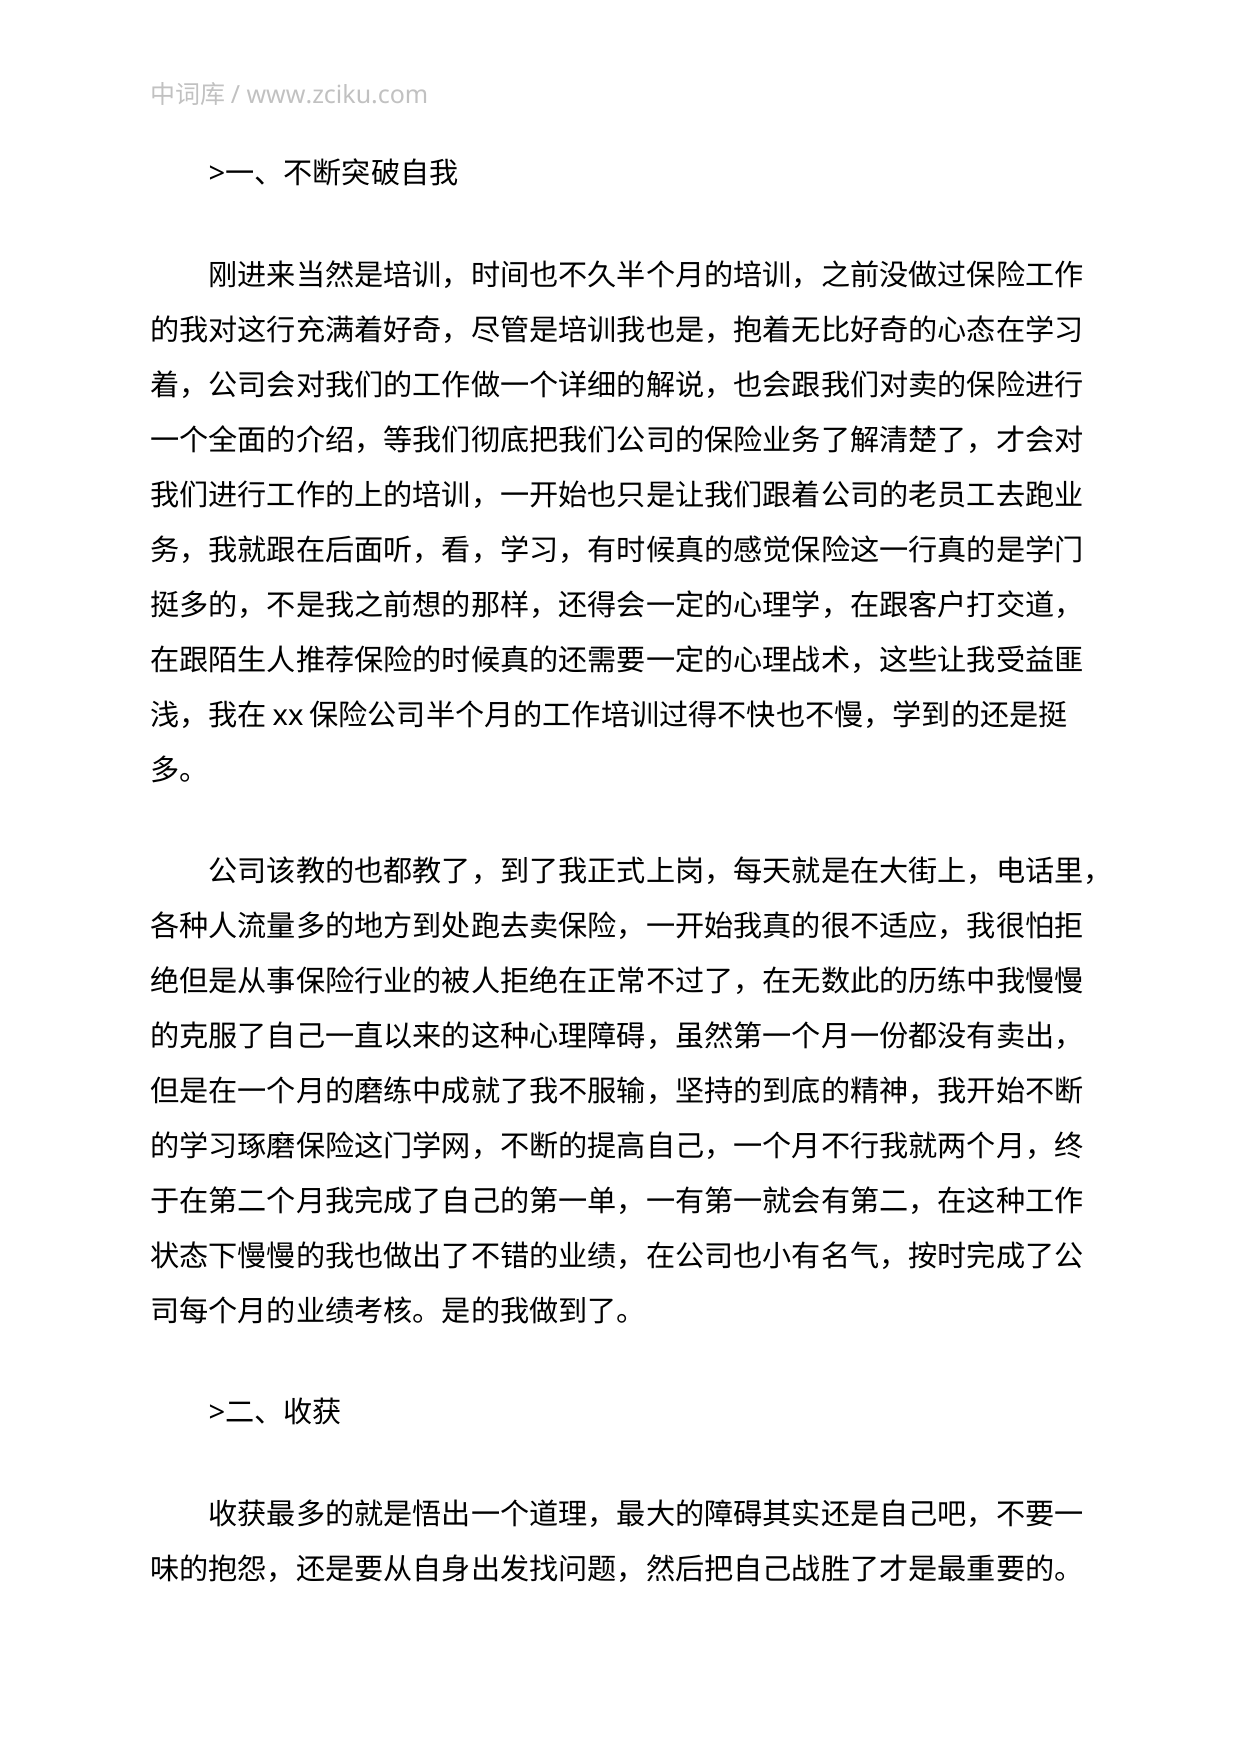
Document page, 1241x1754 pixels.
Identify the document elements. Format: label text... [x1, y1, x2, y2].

text 收获最多的就是悟出一个道理，最大的障碍其实还是自己吧，不要一味的抱怨，还是要从自身出发找问题，然后把自己战胜了才是最重要的。 [150, 1491, 1090, 1588]
text 公司该教的也都教了，到了我正式上岗，每天就是在大街上，电话里，各种人流量多的地方到处跑去卖保险，一开始我真的很不适应，我很怕拒绝但是从事保险行业的被人拒绝在正常不过了，在无数此的历练中我慢慢的克服了自己一直以来的这种心理障碍，虽然第一个月一份都没有卖出，但是在一个月的磨练中成就了我不服输，坚持的到底的精神，我开始不断的学习琢磨保险这门学网，不断的提高自己，一个月不行我就两个月，终于在第二个月我完成了自己的第一单，一有第一就会有第二，在这种工作状态下慢慢的我也做出了不错的业绩，在公司也小有名气，按时完成了公司每个月的业绩考核。是的我做到了。 [150, 848, 1090, 1329]
text 刚进来当然是培训，时间也不久半个月的培训，之前没做过保险工作的我对这行充满着好奇，尽管是培训我也是，抱着无比好奇的心态在学习着，公司会对我们的工作做一个详细的解说，也会跟我们对卖的保险进行一个全面的介绍，等我们彻底把我们公司的保险业务了解清楚了，才会对我们进行工作的上的培训，一开始也只是让我们跟着公司的老员工去跑业务，我就跟在后面听，看，学习，有时候真的感觉保险这一行真的是学门挺多的，不是我之前想的那样，还得会一定的心理学，在跟客户打交道，在跟陌生人推荐保险的时候真的还需要一定的心理战术，这些让我受益匪浅，我在xx保险公司半个月的工作培训过得不快也不慢，学到的还是挺多。 [150, 252, 1090, 788]
text >二、收获 [150, 1389, 1090, 1431]
text >一、不断突破自我 [150, 150, 1090, 192]
